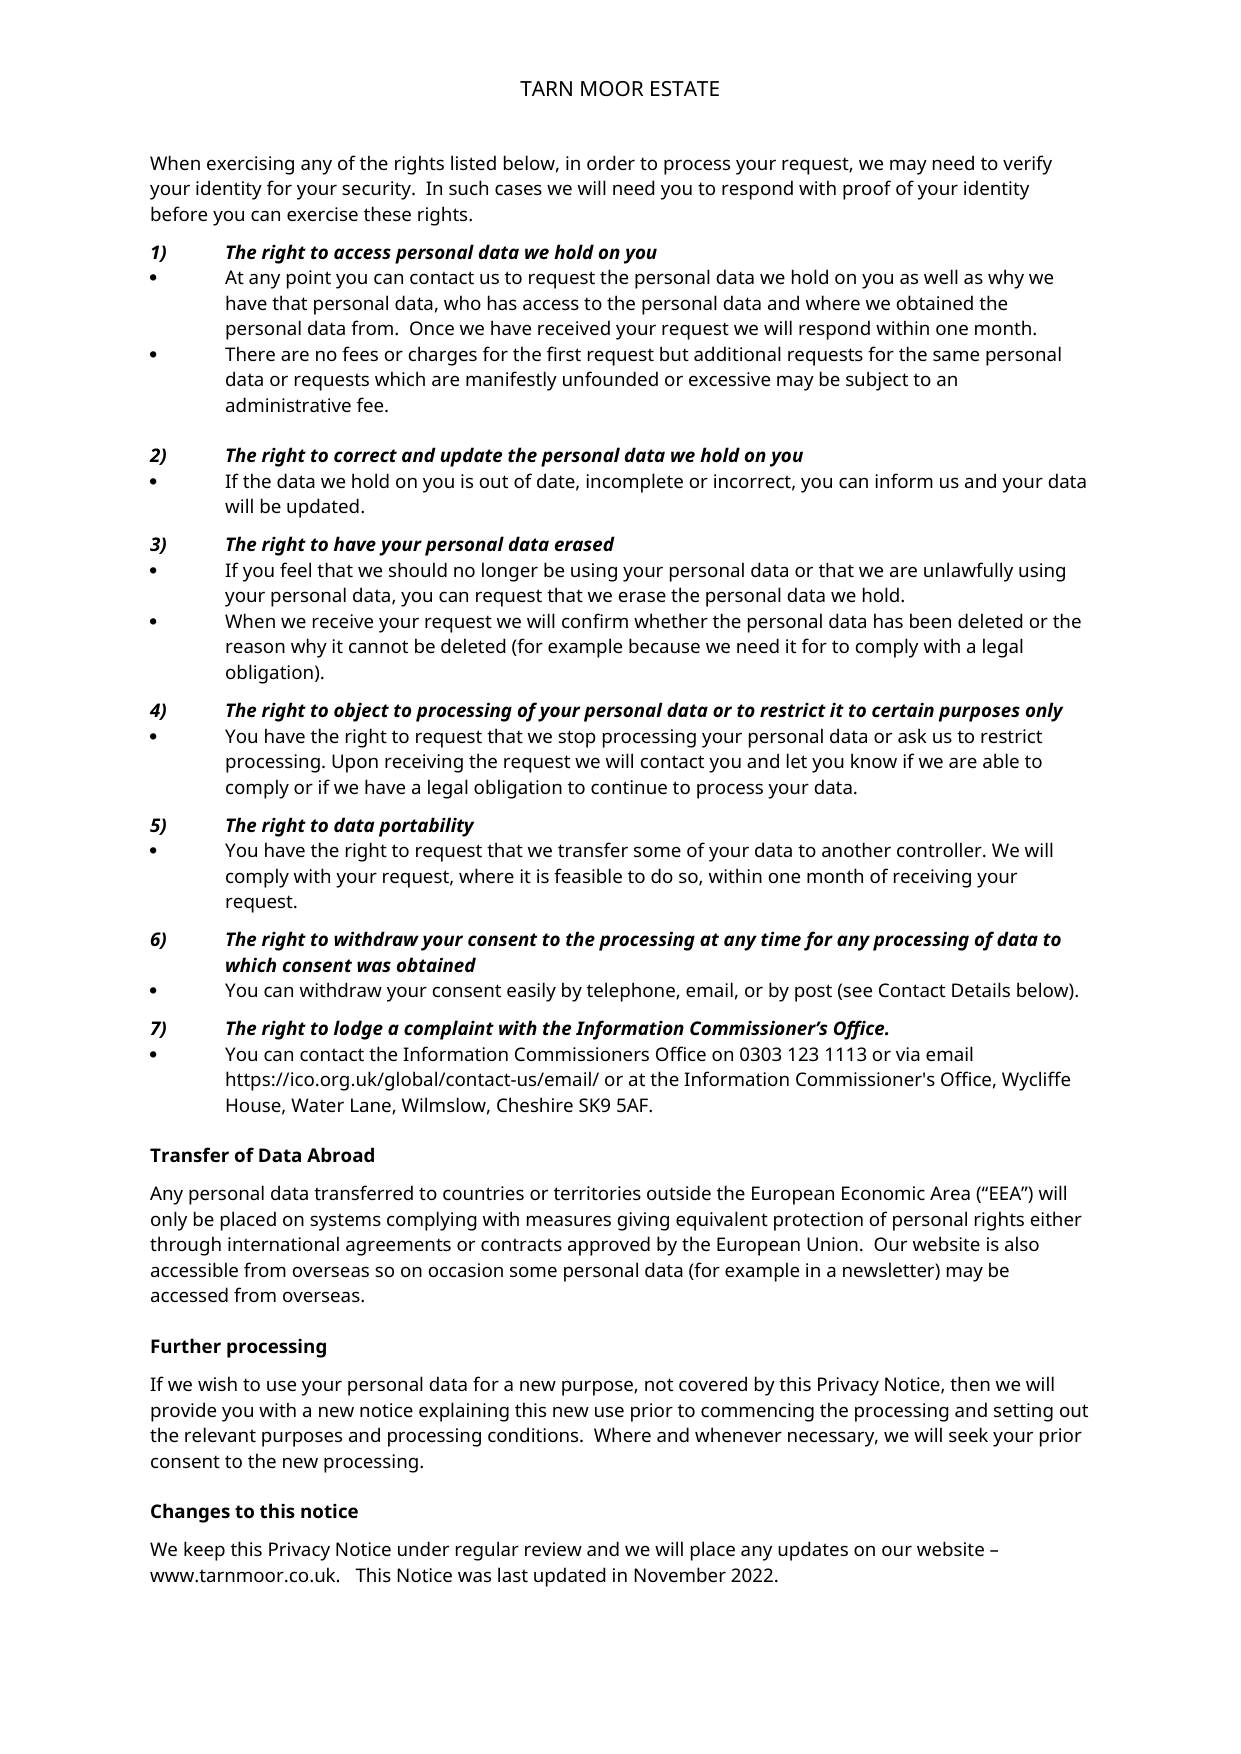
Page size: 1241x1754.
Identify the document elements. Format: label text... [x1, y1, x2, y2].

text Changes to this notice [150, 1498, 1090, 1524]
list You have the right to request that we transfer some of your data to another controller. We will comply with your request, where it is feasible to do so, within one month of receiving your request. [150, 837, 1090, 914]
list You can contact the Information Commissioners Office on 0303 123 1113 or via email https://ico.org.uk/global/contact-us/email/ or at the Information Commissioner's Office, Wycliffe House, Water Lane, Wilmslow, Cheshire SK9 5AF. [150, 1041, 1090, 1118]
text We keep this Privacy Notice under regular review and we will place any updates on our website – www.tarnmoor.co.uk. This Notice was last updated in November 2022. [150, 1536, 1090, 1587]
list The right to withdraw your consent to the processing at any time for any processing of data to which consent was obtained [150, 927, 1090, 978]
list You can withdraw your consent easily by telephone, email, or by post (see Contact Details below). [150, 978, 1090, 1003]
text If we wish to use your personal data for a new purpose, not covered by this Privacy Notice, then we will provide you with a new notice explaining this new use prior to commencing the processing and setting out the relevant purposes and processing conditions. Where and whenever necessary, we will seek your prior consent to the new processing. [150, 1371, 1090, 1473]
list The right to access personal data we hold on you [150, 239, 1090, 264]
list You have the right to request that we stop processing your personal data or ask us to restrict processing. Upon receiving the request we will contact you and let you know if we are able to comply or if we have a legal obligation to continue to process your data. [150, 723, 1090, 799]
list The right to lodge a complaint with the Information Commissioner’s Office. [150, 1016, 1090, 1041]
list The right to have your personal data erased [150, 532, 1090, 557]
list The right to object to processing of your personal data or to restrict it to certain purposes only [150, 697, 1090, 723]
text Transfer of Data Abroad [150, 1143, 1090, 1168]
list The right to data portability [150, 812, 1090, 837]
list When we receive your request we will confirm whether the personal data has been deleted or the reason why it cannot be deleted (for example because we need it for to comply with a legal obligation). [150, 608, 1090, 685]
list At any point you can contact us to request the personal data we hold on you as well as why we have that personal data, who has access to the personal data and where we obtained the personal data from. Once we have received your request we will respond within one month. [150, 264, 1090, 341]
list There are no fees or charges for the first request but additional requests for the same personal data or requests which are manifestly unfounded or excessive may be subject to an administrative fee. [150, 341, 1090, 418]
text When exercising any of the rights listed below, in order to process your request, we may need to verify your identity for your security. In such cases we will need you to respond with proof of your identity before you can exercise these rights. [150, 150, 1090, 227]
text Any personal data transferred to countries or territories outside the European Economic Area (“EEA”) will only be placed on systems complying with measures giving equivalent protection of personal rights either through international agreements or contracts approved by the European Union. Our website is also accessible from overseas so on occasion some personal data (for example in a newsletter) may be accessed from overseas. [150, 1181, 1090, 1308]
list If you feel that we should no longer be using your personal data or that we are unlawfully using your personal data, you can request that we erase the personal data we hold. [150, 557, 1090, 608]
list The right to correct and update the personal data we hold on you [150, 443, 1090, 468]
text Further processing [150, 1333, 1090, 1359]
list If the data we hold on you is out of date, incomplete or incorrect, you can inform us and your data will be updated. [150, 468, 1090, 519]
